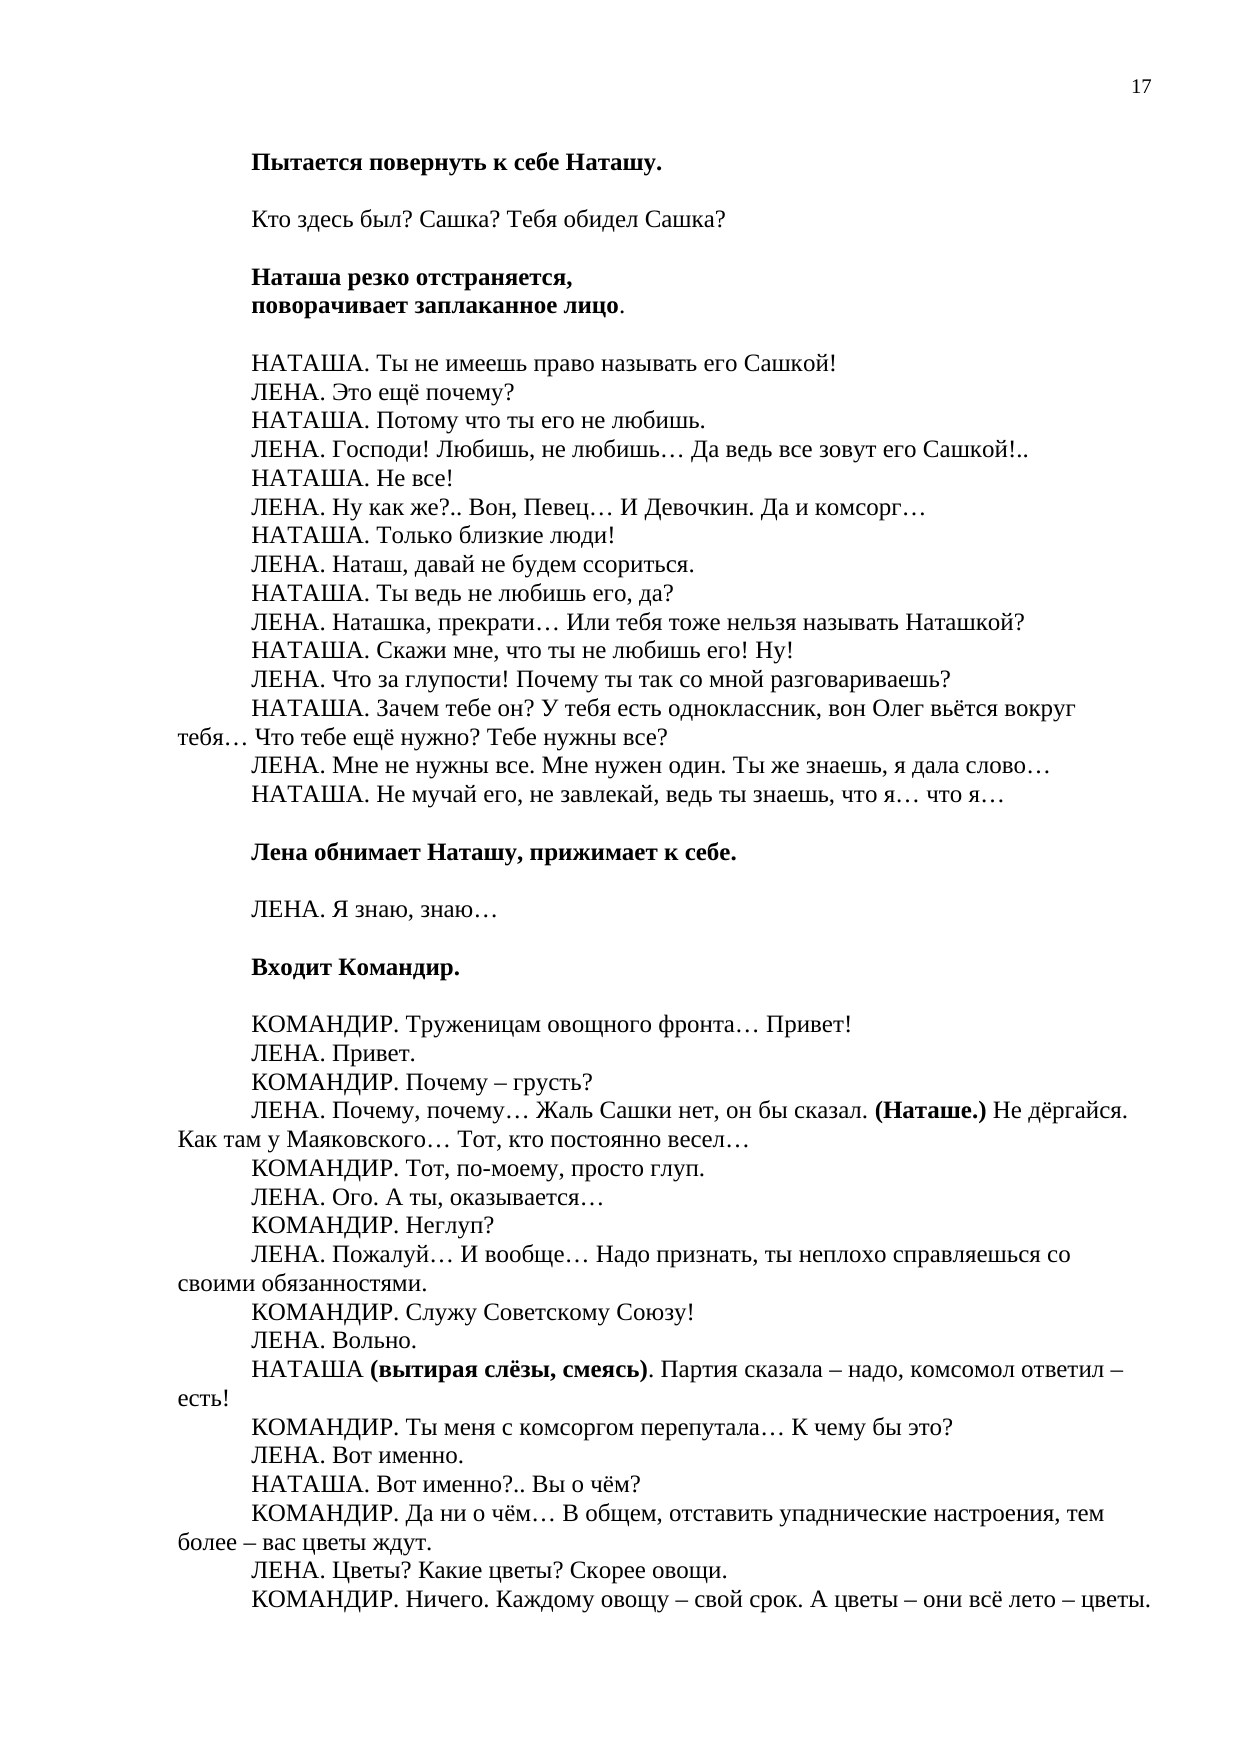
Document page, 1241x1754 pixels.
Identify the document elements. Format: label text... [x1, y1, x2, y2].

text КОМАНДИР. Почему – грусть? [177, 1067, 1152, 1096]
text НАТАША. Ты ведь не любишь его, да? [177, 578, 1152, 607]
text ЛЕНА. Пожалуй… И вообще… Надо признать, ты неплохо справляешься со своими обязанностями. [177, 1239, 1152, 1297]
text КОМАНДИР. Ты меня с комсоргом перепутала… К чему бы это? [177, 1412, 1152, 1441]
text КОМАНДИР. Служу Советскому Союзу! [177, 1297, 1152, 1326]
text КОМАНДИР. Неглуп? [177, 1211, 1152, 1239]
text ЛЕНА. Привет. [177, 1038, 1152, 1067]
text ЛЕНА. Это ещё почему? [177, 377, 1152, 406]
text НАТАША. Зачем тебе он? У тебя есть одноклассник, вон Олег вьётся вокруг тебя… Что тебе ещё нужно? Тебе нужны все? [177, 693, 1152, 751]
text ЛЕНА. Ну как же?.. Вон, Певец… И Девочкин. Да и комсорг… [177, 492, 1152, 521]
text НАТАША. Вот именно?.. Вы о чём? [177, 1469, 1152, 1498]
text Наташа резко отстраняется, [177, 262, 1152, 291]
text НАТАША. Ты не имеешь право называть его Сашкой! [177, 348, 1152, 377]
text ЛЕНА. Наташ, давай не будем ссориться. [177, 549, 1152, 578]
text КОМАНДИР. Труженицам овощного фронта… Привет! [177, 1009, 1152, 1038]
text Входит Командир. [177, 952, 1152, 981]
text ЛЕНА. Наташка, прекрати… Или тебя тоже нельзя называть Наташкой? [177, 607, 1152, 636]
text НАТАША. Не мучай его, не завлекай, ведь ты знаешь, что я… что я… [177, 779, 1152, 808]
text ЛЕНА. Вольно. [177, 1326, 1152, 1354]
text ЛЕНА. Цветы? Какие цветы? Скорее овощи. [177, 1556, 1152, 1584]
text НАТАША. Только близкие люди! [177, 521, 1152, 549]
text НАТАША. Скажи мне, что ты не любишь его! Ну! [177, 636, 1152, 664]
text ЛЕНА. Вот именно. [177, 1441, 1152, 1469]
text ЛЕНА. Я знаю, знаю… [177, 894, 1152, 923]
text ЛЕНА. Господи! Любишь, не любишь… Да ведь все зовут его Сашкой!.. [177, 434, 1152, 463]
text КОМАНДИР. Тот, по-моему, просто глуп. [177, 1153, 1152, 1182]
text Кто здесь был? Сашка? Тебя обидел Сашка? [177, 204, 1152, 233]
text ЛЕНА. Что за глупости! Почему ты так со мной разговариваешь? [177, 664, 1152, 693]
text НАТАША (вытирая слёзы, смеясь). Партия сказала – надо, комсомол ответил – есть! [177, 1354, 1152, 1412]
text НАТАША. Не все! [177, 463, 1152, 492]
text КОМАНДИР. Ничего. Каждому овощу – свой срок. А цветы – они всё лето – цветы. [177, 1584, 1152, 1613]
text Лена обнимает Наташу, прижимает к себе. [177, 837, 1152, 866]
text поворачивает заплаканное лицо. [177, 291, 1152, 319]
text НАТАША. Потому что ты его не любишь. [177, 406, 1152, 434]
text ЛЕНА. Ого. А ты, оказывается… [177, 1182, 1152, 1211]
text КОМАНДИР. Да ни о чём… В общем, отставить упаднические настроения, тем более – вас цветы ждут. [177, 1498, 1152, 1556]
text ЛЕНА. Почему, почему… Жаль Сашки нет, он бы сказал. (Наташе.) Не дёргайся. Как там у Маяковского… Тот, кто постоянно весел… [177, 1096, 1152, 1153]
text ЛЕНА. Мне не нужны все. Мне нужен один. Ты же знаешь, я дала слово… [177, 751, 1152, 779]
text Пытается повернуть к себе Наташу. [177, 147, 1152, 176]
